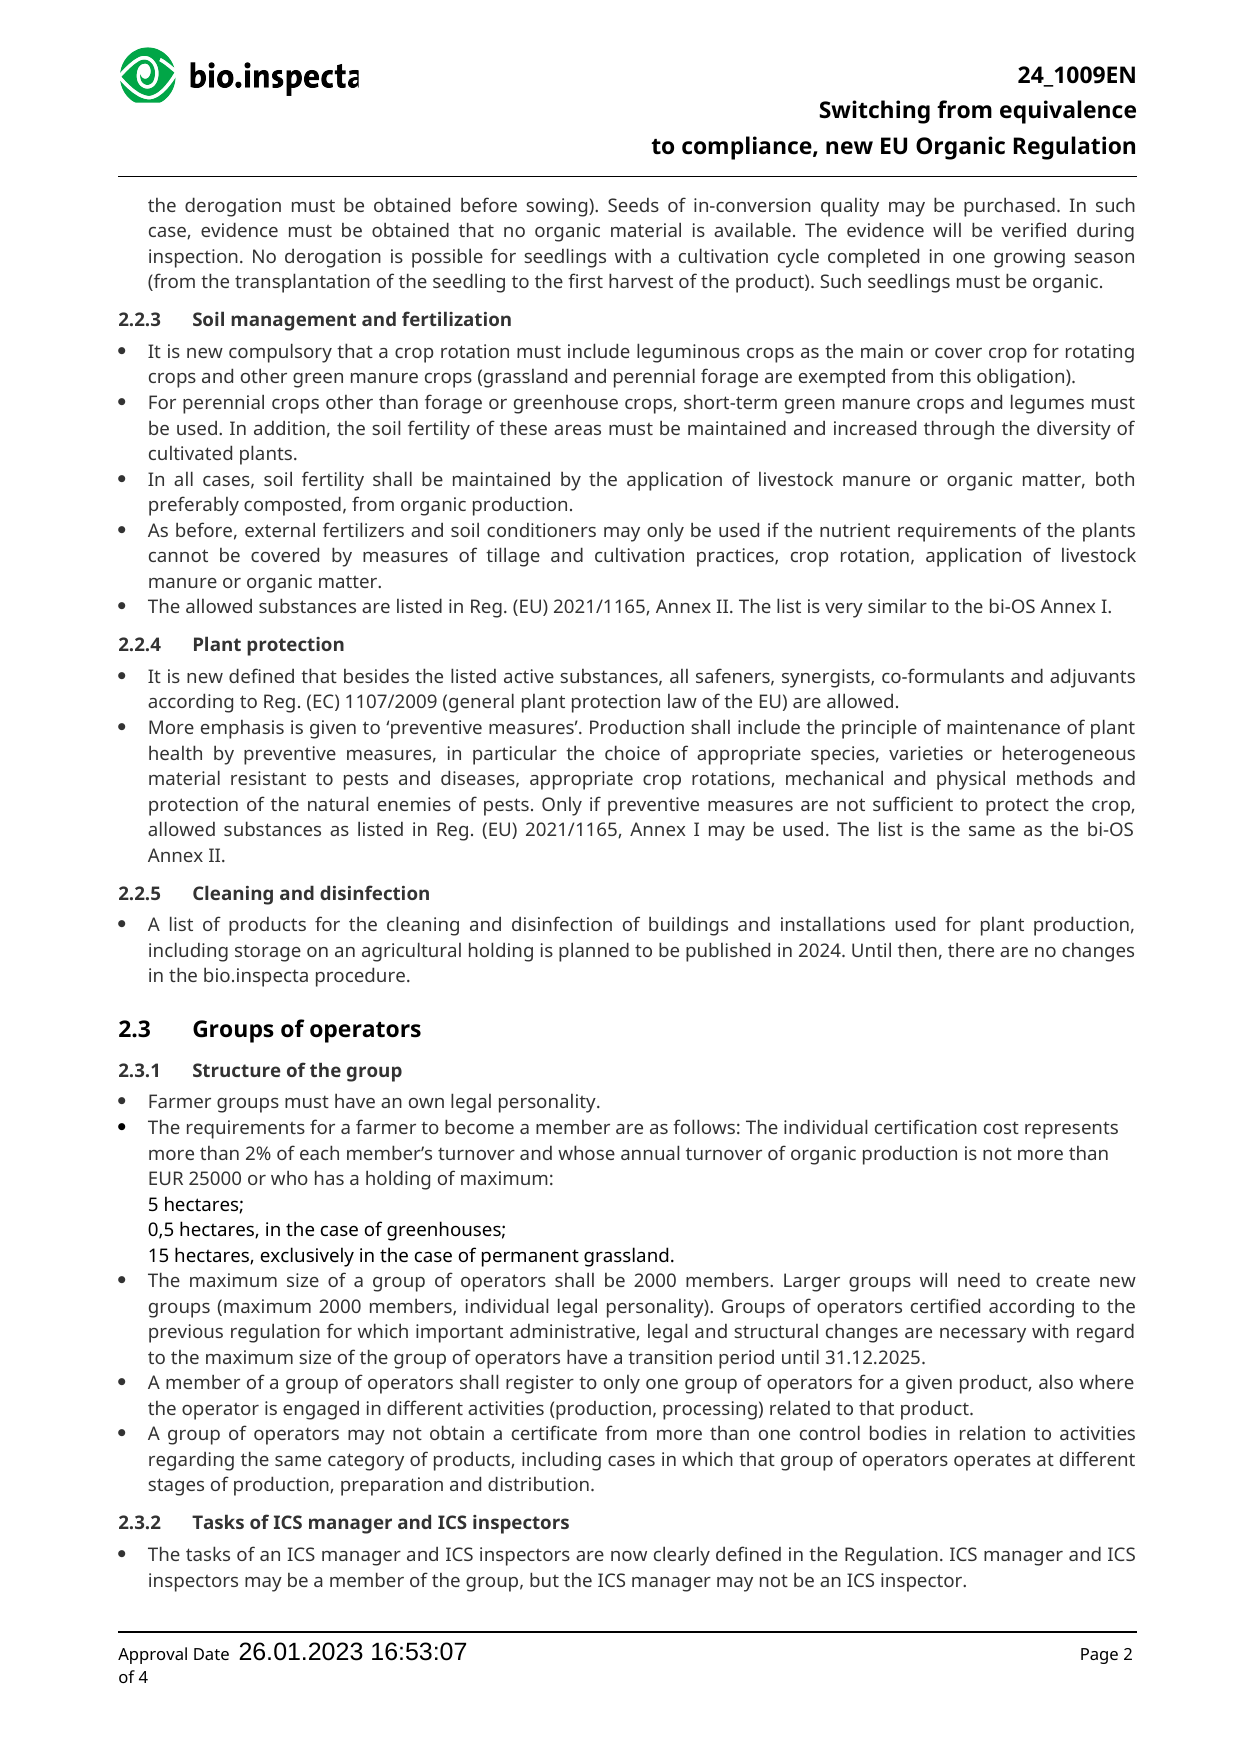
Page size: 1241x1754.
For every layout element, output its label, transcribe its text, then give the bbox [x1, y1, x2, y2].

text 2.2.4 Plant protection [118, 632, 1137, 657]
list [118, 192, 1137, 294]
list For perennial crops other than forage or greenhouse crops, short-term green manure crops and legumes must be used. In addition, the soil fertility of these areas must be maintained and increased through the diversity of cultivated plants. [118, 389, 1137, 466]
list The allowed substances are listed in Reg. (EU) 2021/1165, Annex II. The list is very similar to the bi-OS Annex I. [118, 593, 1137, 619]
list More emphasis is given to ‘preventive measures’. Production shall include the principle of maintenance of plant health by preventive measures, in particular the choice of appropriate species, varieties or heterogeneous material resistant to pests and diseases, appropriate crop rotations, mechanical and physical methods and protection of the natural enemies of pests. Only if preventive measures are not sufficient to protect the crop, allowed substances as listed in Reg. (EU) 2021/1165, Annex I may be used. The list is the same as the bi-OS Annex II. [118, 714, 1137, 867]
list It is new defined that besides the listed active substances, all safeners, synergists, co-formulants and adjuvants according to Reg. (EC) 1107/2009 (general plant protection law of the EU) are allowed. [118, 663, 1137, 714]
list A member of a group of operators shall register to only one group of operators for a given product, also where the operator is engaged in different activities (production, processing) related to that product. [118, 1369, 1137, 1421]
list Farmer groups must have an own legal personality. [118, 1089, 1137, 1114]
list A list of products for the cleaning and disinfection of buildings and installations used for plant production, including storage on an agricultural holding is planned to be published in 2024. Until then, there are no changes in the bio.inspecta procedure. [118, 912, 1137, 988]
text 2.2.3 Soil management and fertilization [118, 307, 1137, 332]
list A group of operators may not obtain a certificate from more than one control bodies in relation to activities regarding the same category of products, including cases in which that group of operators operates at different stages of production, preparation and distribution. [118, 1421, 1137, 1497]
subtitle 2.3 Groups of operators [118, 1013, 1137, 1044]
list The tasks of an ICS manager and ICS inspectors are now clearly defined in the Regulation. ICS manager and ICS inspectors may be a member of the group, but the ICS manager may not be an ICS inspector. [118, 1541, 1137, 1592]
picture [118, 46, 359, 103]
list The maximum size of a group of operators shall be 2000 members. Larger groups will need to create new groups (maximum 2000 members, individual legal personality). Groups of operators certified according to the previous regulation for which important administrative, legal and structural changes are necessary with regard to the maximum size of the group of operators have a transition period until 31.12.2025. [118, 1267, 1137, 1369]
list As before, external fertilizers and soil conditioners may only be used if the nutrient requirements of the plants cannot be covered by measures of tillage and cultivation practices, crop rotation, application of livestock manure or organic matter. [118, 517, 1137, 593]
list The requirements for a farmer to become a member are as follows: The individual certification cost represents more than 2% of each member’s turnover and whose annual turnover of organic production is not more than EUR 25000 or who has a holding of maximum: 5 hectares; 0,5 hectares, in the case of greenhouses; 15 hectares, exclusively in the case of permanent grassland. [118, 1114, 1137, 1267]
list It is new compulsory that a crop rotation must include leguminous crops as the main or cover crop for rotating crops and other green manure crops (grassland and perennial forage are exempted from this obligation). [118, 338, 1137, 389]
list In all cases, soil fertility shall be maintained by the application of livestock manure or organic matter, both preferably composted, from organic production. [118, 466, 1137, 517]
text 2.2.5 Cleaning and disinfection [118, 880, 1137, 906]
text 2.3.1 Structure of the group [118, 1057, 1137, 1083]
text 2.3.2 Tasks of ICS manager and ICS inspectors [118, 1510, 1137, 1535]
